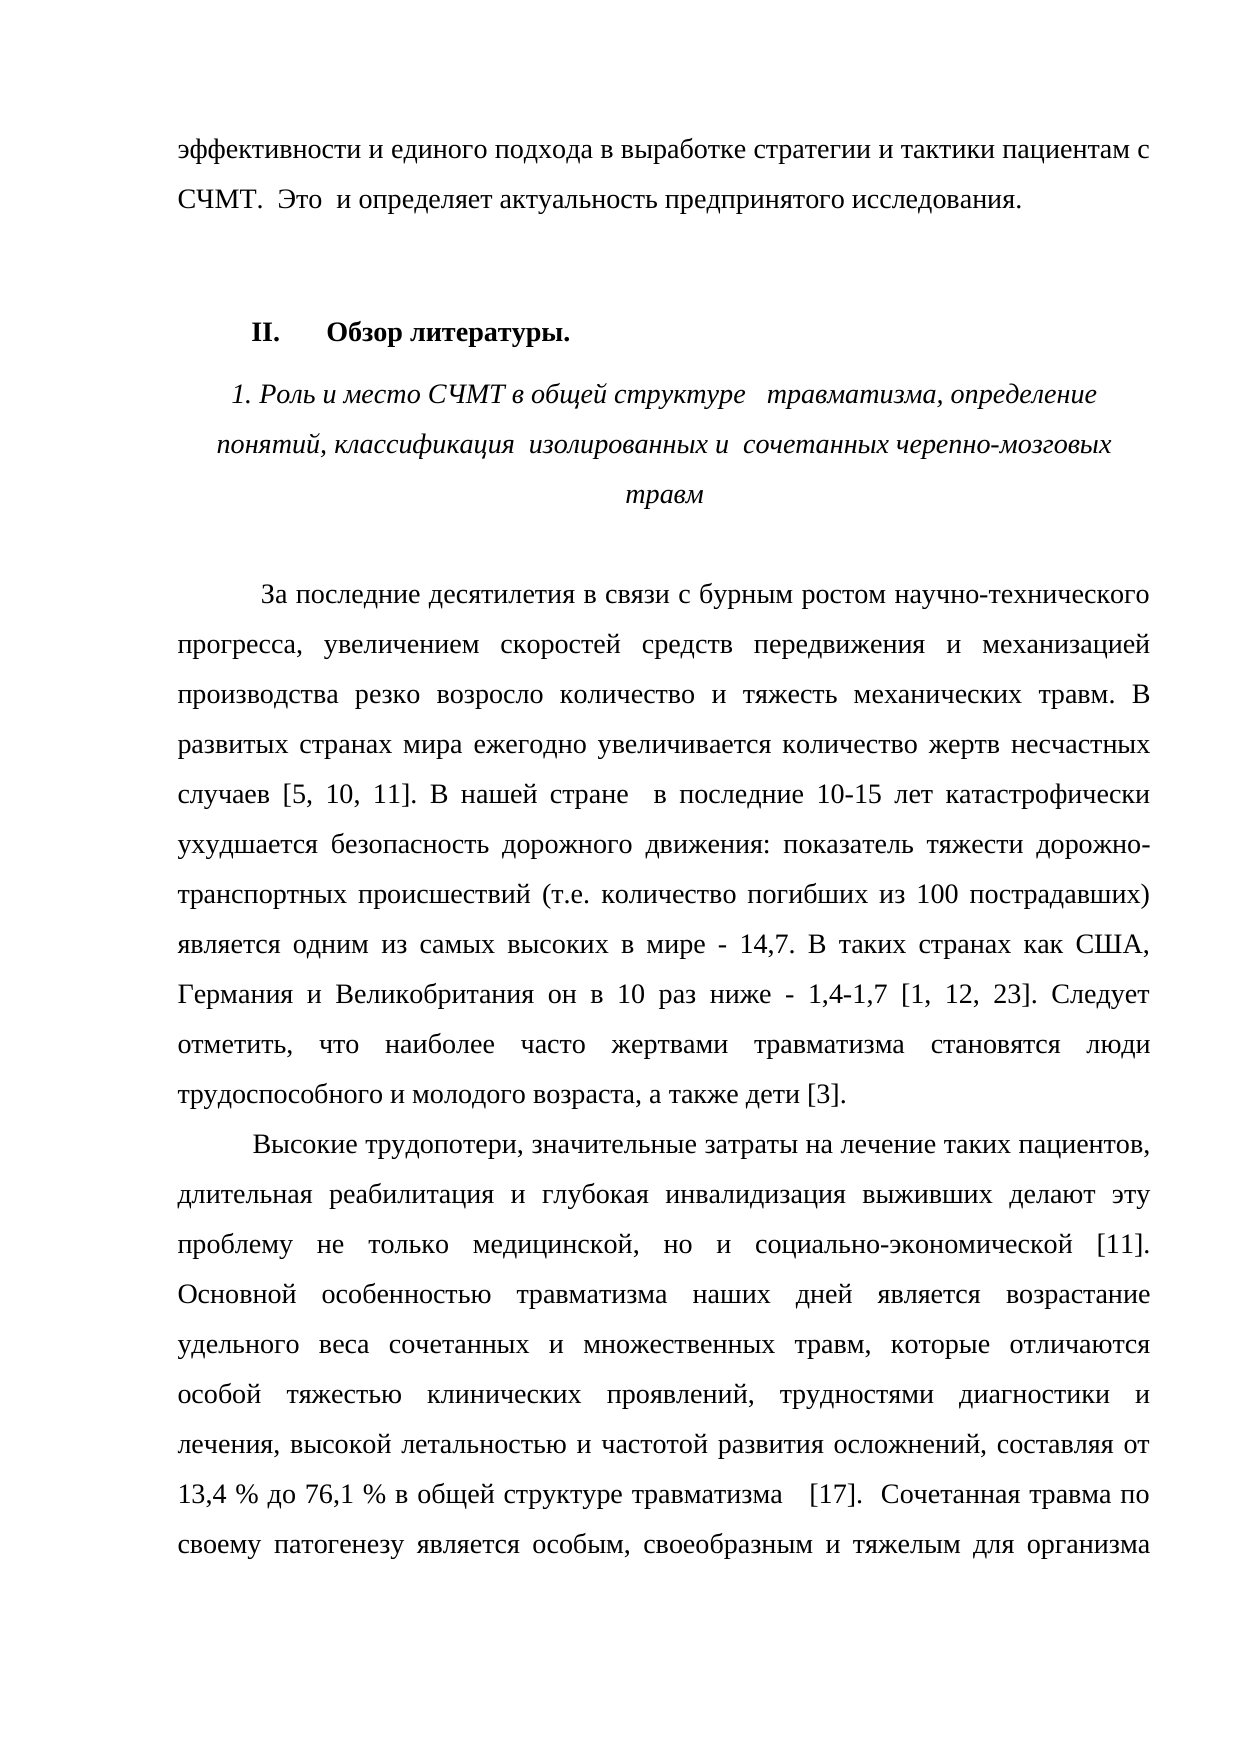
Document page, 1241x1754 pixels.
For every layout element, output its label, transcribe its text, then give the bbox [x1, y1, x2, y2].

list Обзор литературы. [251, 315, 1152, 348]
text За последние десятилетия в связи с бурным ростом научно-технического прогресса, увеличением скоростей средств передвижения и механизацией производства резко возросло количество и тяжесть механических травм. В развитых странах мира ежегодно увеличивается количество жертв несчастных случаев [5, 10, 11]. В нашей стране в последние 10-15 лет катастрофически ухудшается безопасность дорожного движения: показатель тяжести дорожно-транспортных происшествий (т.е. количество погибших из 100 пострадавших) является одним из самых высоких в мире - 14,7. В таких странах как США, Германия и Великобритания он в 10 раз ниже - 1,4-1,7 [1, 12, 23]. Следует отметить, что наиболее часто жертвами травматизма становятся люди трудоспособного и молодого возраста, а также дети [3]. [177, 564, 1152, 1114]
text 1. Роль и место СЧМТ в общей структуре травматизма, определение понятий, классификация изолированных и сочетанных черепно-мозговых травм [177, 364, 1152, 514]
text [177, 1114, 1152, 1564]
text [177, 118, 1152, 218]
